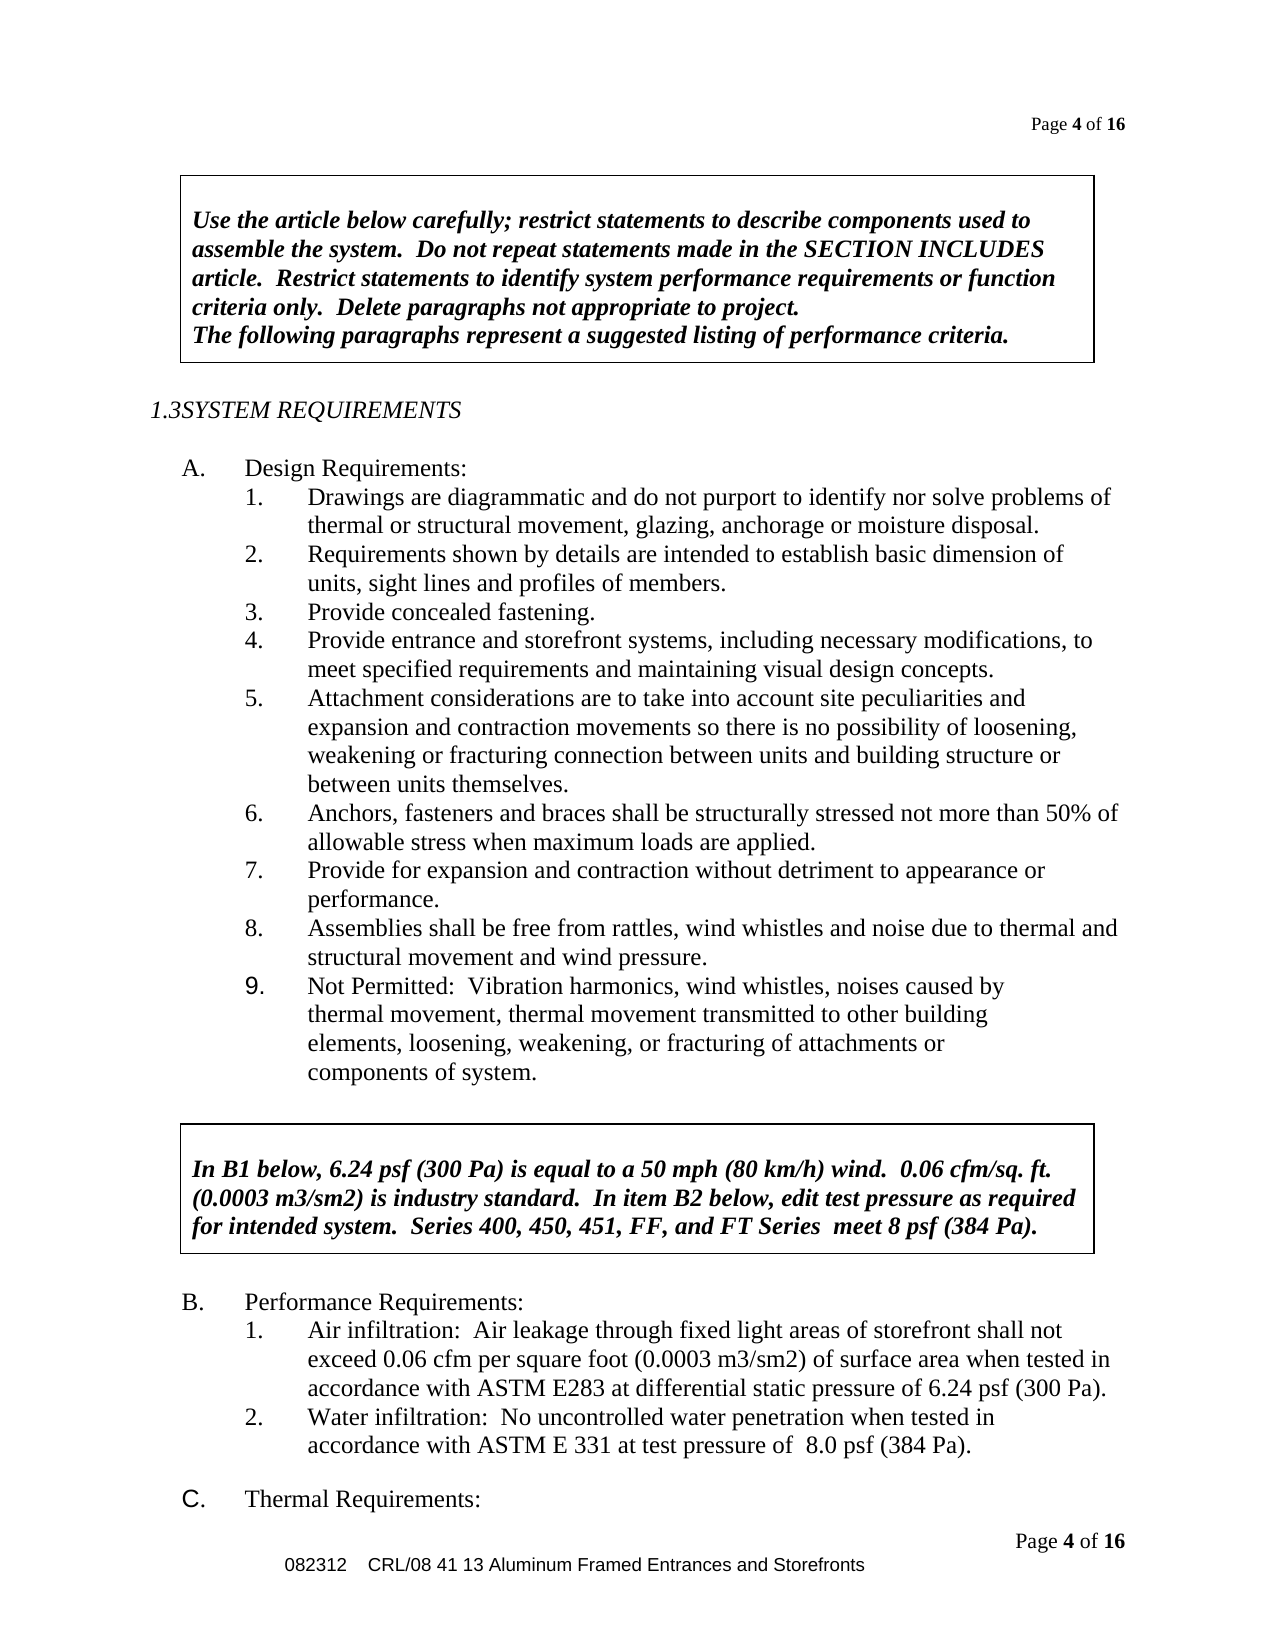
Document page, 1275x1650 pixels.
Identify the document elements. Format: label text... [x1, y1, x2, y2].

text 2. Requirements shown by details are intended to establish basic dimension of units, sight lines and profiles of members. [244, 539, 1125, 597]
text elements, loosening, weakening, or fracturing of attachments or [244, 1028, 1125, 1057]
text thermal movement, thermal movement transmitted to other building [244, 999, 1125, 1028]
text C. Thermal Requirements: [181, 1484, 1125, 1513]
text 5. Attachment considerations are to take into account site peculiarities and expansion and contraction movements so there is no possibility of loosening, weakening or fracturing connection between units and building structure or between units themselves. [244, 683, 1125, 798]
text 1. Air infiltration: Air leakage through fixed light areas of storefront shall not exceed 0.06 cfm per square foot (0.0003 m3/sm2) of surface area when tested in accordance with ASTM E283 at differential static pressure of 6.24 psf (300 Pa). [244, 1316, 1125, 1402]
text 1.3 SYSTEM REQUIREMENTS [150, 396, 1125, 424]
text 4. Provide entrance and storefront systems, including necessary modifications, to meet specified requirements and maintaining visual design concepts. [244, 626, 1125, 683]
text A. Design Requirements: [181, 453, 1125, 482]
text 6. Anchors, fasteners and braces shall be structurally stressed not more than 50% of allowable stress when maximum loads are applied. [244, 798, 1125, 856]
text B. Performance Requirements: [181, 1287, 1125, 1316]
text components of system. [244, 1057, 1125, 1086]
text 7. Provide for expansion and contraction without detriment to appearance or performance. [244, 856, 1125, 913]
text In B1 below, 6.24 psf (300 Pa) is equal to a 50 mph (80 km/h) wind. 0.06 cfm/sq. ft. (0.0003 m3/sm2) is industry standard. In item B2 below, edit test pressure as required for intended system. Series 400, 450, 451, FF, and FT Series meet 8 psf (384 Pa). [181, 1139, 1093, 1246]
text 8. Assemblies shall be free from rattles, wind whistles and noise due to thermal and structural movement and wind pressure. [244, 913, 1125, 971]
text 3. Provide concealed fastening. [244, 597, 1125, 626]
text Use the article below carefully; restrict statements to describe components used to assemble the system. Do not repeat statements made in the SECTION INCLUDES article. Restrict statements to identify system performance requirements or function criteria only. Delete paragraphs not appropriate to project. [181, 191, 1093, 320]
text The following paragraphs represent a suggested listing of performance criteria. [181, 320, 1093, 355]
list Water infiltration: No uncontrolled water penetration when tested in accordance with ASTM E 331 at test pressure of 8.0 psf (384 Pa). [244, 1402, 1125, 1459]
list Not Permitted: Vibration harmonics, wind whistles, noises caused by [244, 971, 1125, 999]
text 1. Drawings are diagrammatic and do not purport to identify nor solve problems of thermal or structural movement, glazing, anchorage or moisture disposal. [244, 482, 1125, 539]
